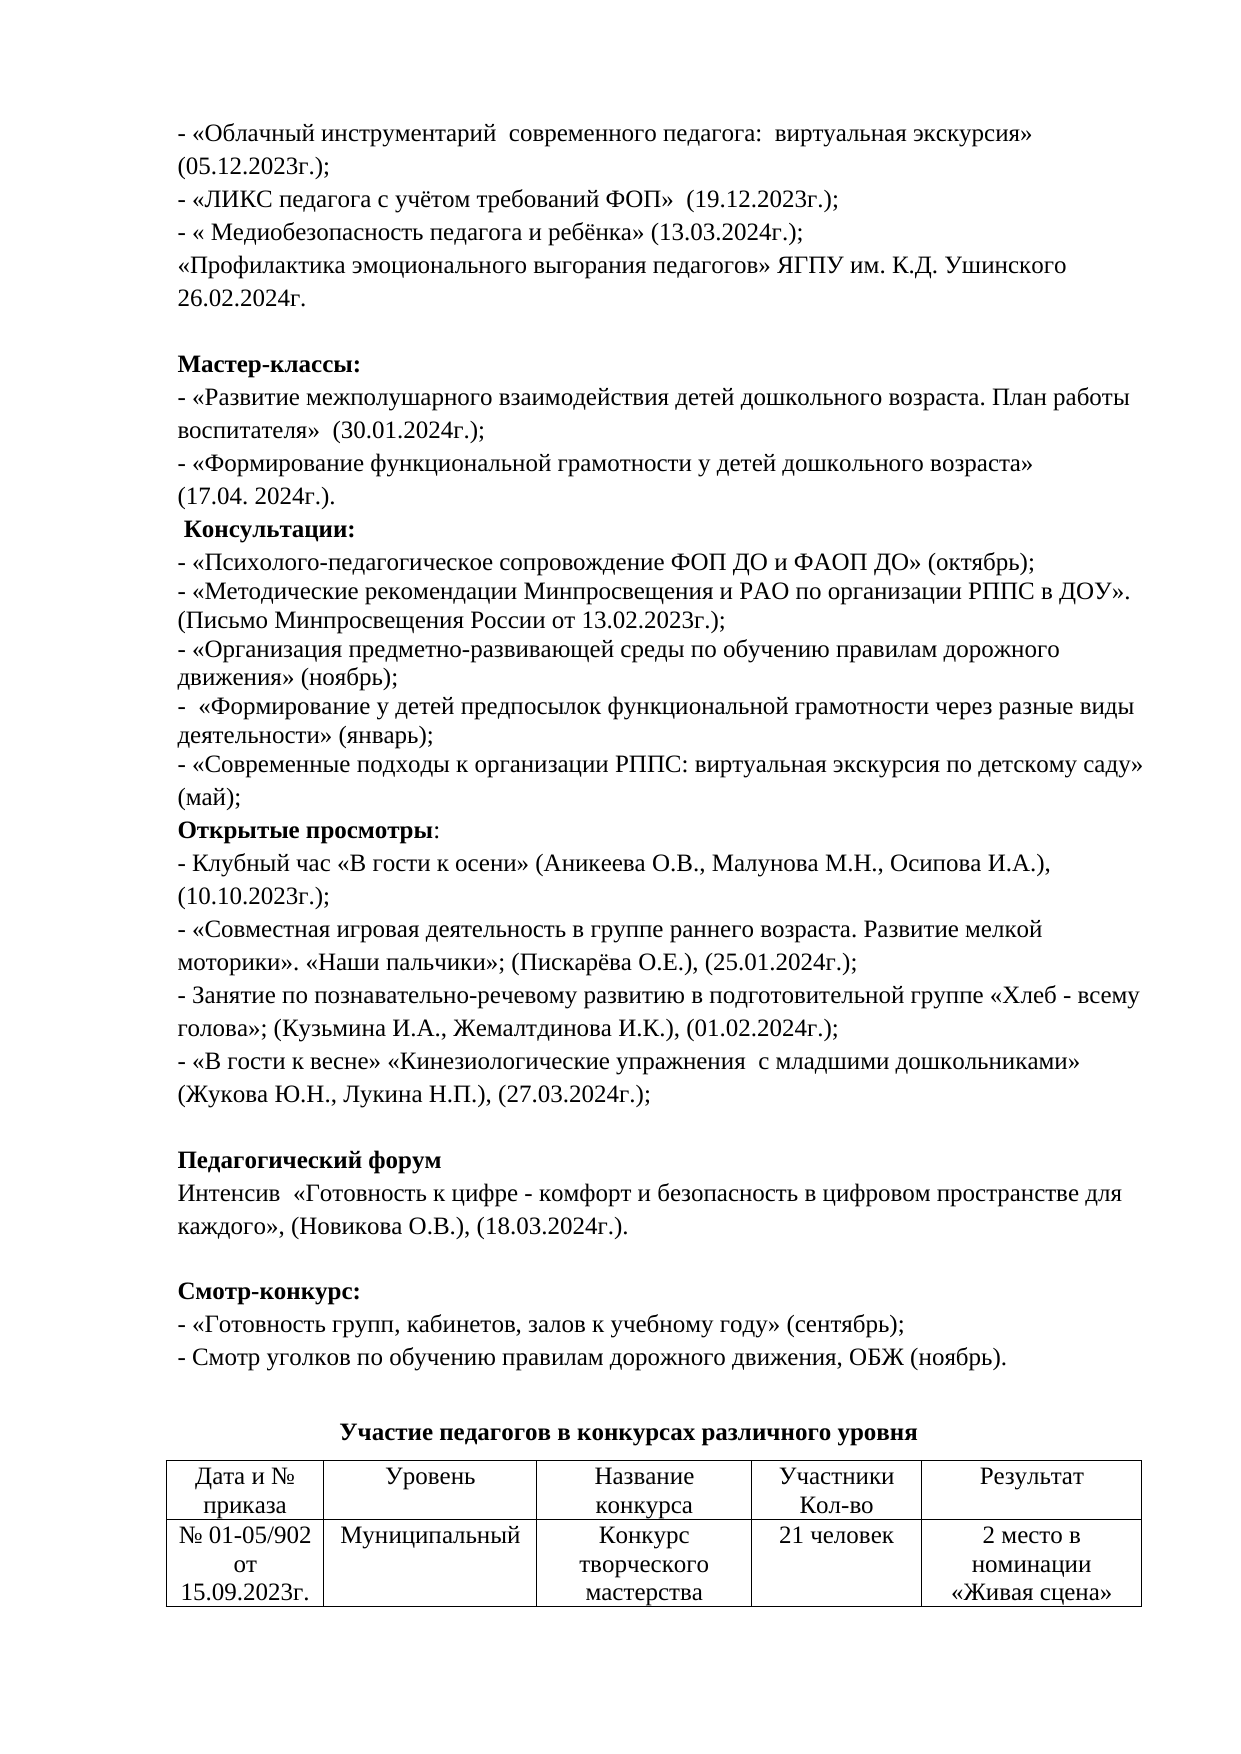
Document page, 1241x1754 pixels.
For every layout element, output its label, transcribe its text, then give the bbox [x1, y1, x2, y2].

text - «В гости к весне» «Кинезиологические упражнения с младшими дошкольниками» (Жукова Ю.Н., Лукина Н.П.), (27.03.2024г.); [177, 1046, 1152, 1108]
text Педагогический форум [177, 1145, 1152, 1174]
text Интенсив «Готовность к цифре - комфорт и безопасность в цифровом пространстве для каждого», (Новикова О.В.), (18.03.2024г.). [177, 1178, 1152, 1240]
text - «Психолого-педагогическое сопровождение ФОП ДО и ФАОП ДО» (октябрь); [177, 547, 1152, 576]
table_header Название конкурса [537, 1461, 751, 1519]
text Мастер-классы: [177, 349, 1152, 378]
text Смотр-конкурс: [177, 1276, 1152, 1305]
text Консультации: [177, 514, 1152, 543]
text - « Медиобезопасность педагога и ребёнка» (13.03.2024г.); [177, 217, 1152, 246]
text - «Формирование у детей предпосылок функциональной грамотности через разные виды деятельности» (январь); [177, 691, 1152, 749]
text - «Современные подходы к организации РППС: виртуальная экскурсия по детскому саду» (май); [177, 749, 1152, 810]
table_cell Муниципальный [324, 1520, 536, 1606]
text - «Готовность групп, кабинетов, залов к учебному году» (сентябрь); [177, 1309, 1152, 1338]
table_header Уровень [324, 1461, 536, 1519]
text - «Организация предметно-развивающей среды по обучению правилам дорожного движения» (ноябрь); [177, 634, 1152, 691]
text - «Развитие межполушарного взаимодействия детей дошкольного возраста. План работы воспитателя» (30.01.2024г.); [177, 382, 1152, 444]
text - Клубный час «В гости к осени» (Аникеева О.В., Малунова М.Н., Осипова И.А.), (10.10.2023г.); [177, 848, 1152, 909]
text - «Формирование функциональной грамотности у детей дошкольного возраста» (17.04. 2024г.). [177, 448, 1152, 510]
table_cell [537, 1520, 751, 1606]
table_header Участники Кол-во [752, 1461, 921, 1519]
text - «ЛИКС педагога с учётом требований ФОП» (19.12.2023г.); [177, 184, 1152, 213]
text Участие педагогов в конкурсах различного уровня [133, 1417, 1152, 1446]
table_cell 21 человек [752, 1520, 921, 1606]
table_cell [922, 1520, 1141, 1606]
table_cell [167, 1520, 323, 1606]
text - «Совместная игровая деятельность в группе раннего возраста. Развитие мелкой моторики». «Наши пальчики»; (Пискарёва О.Е.), (25.01.2024г.); [177, 914, 1152, 976]
text «Профилактика эмоционального выгорания педагогов» ЯГПУ им. К.Д. Ушинского 26.02.2024г. [177, 250, 1152, 312]
text - «Облачный инструментарий современного педагога: виртуальная экскурсия» (05.12.2023г.); [177, 118, 1152, 180]
text Открытые просмотры: [177, 815, 1152, 843]
table_header Дата и № приказа [167, 1461, 323, 1519]
text - Смотр уголков по обучению правилам дорожного движения, ОБЖ (ноябрь). [177, 1342, 1152, 1371]
text - «Методические рекомендации Минпросвещения и РАО по организации РППС в ДОУ». (Письмо Минпросвещения России от 13.02.2023г.); [177, 576, 1152, 634]
table_header Результат [922, 1461, 1141, 1519]
text - Занятие по познавательно-речевому развитию в подготовительной группе «Хлеб - всему голова»; (Кузьмина И.А., Жемалтдинова И.К.), (01.02.2024г.); [177, 980, 1152, 1042]
